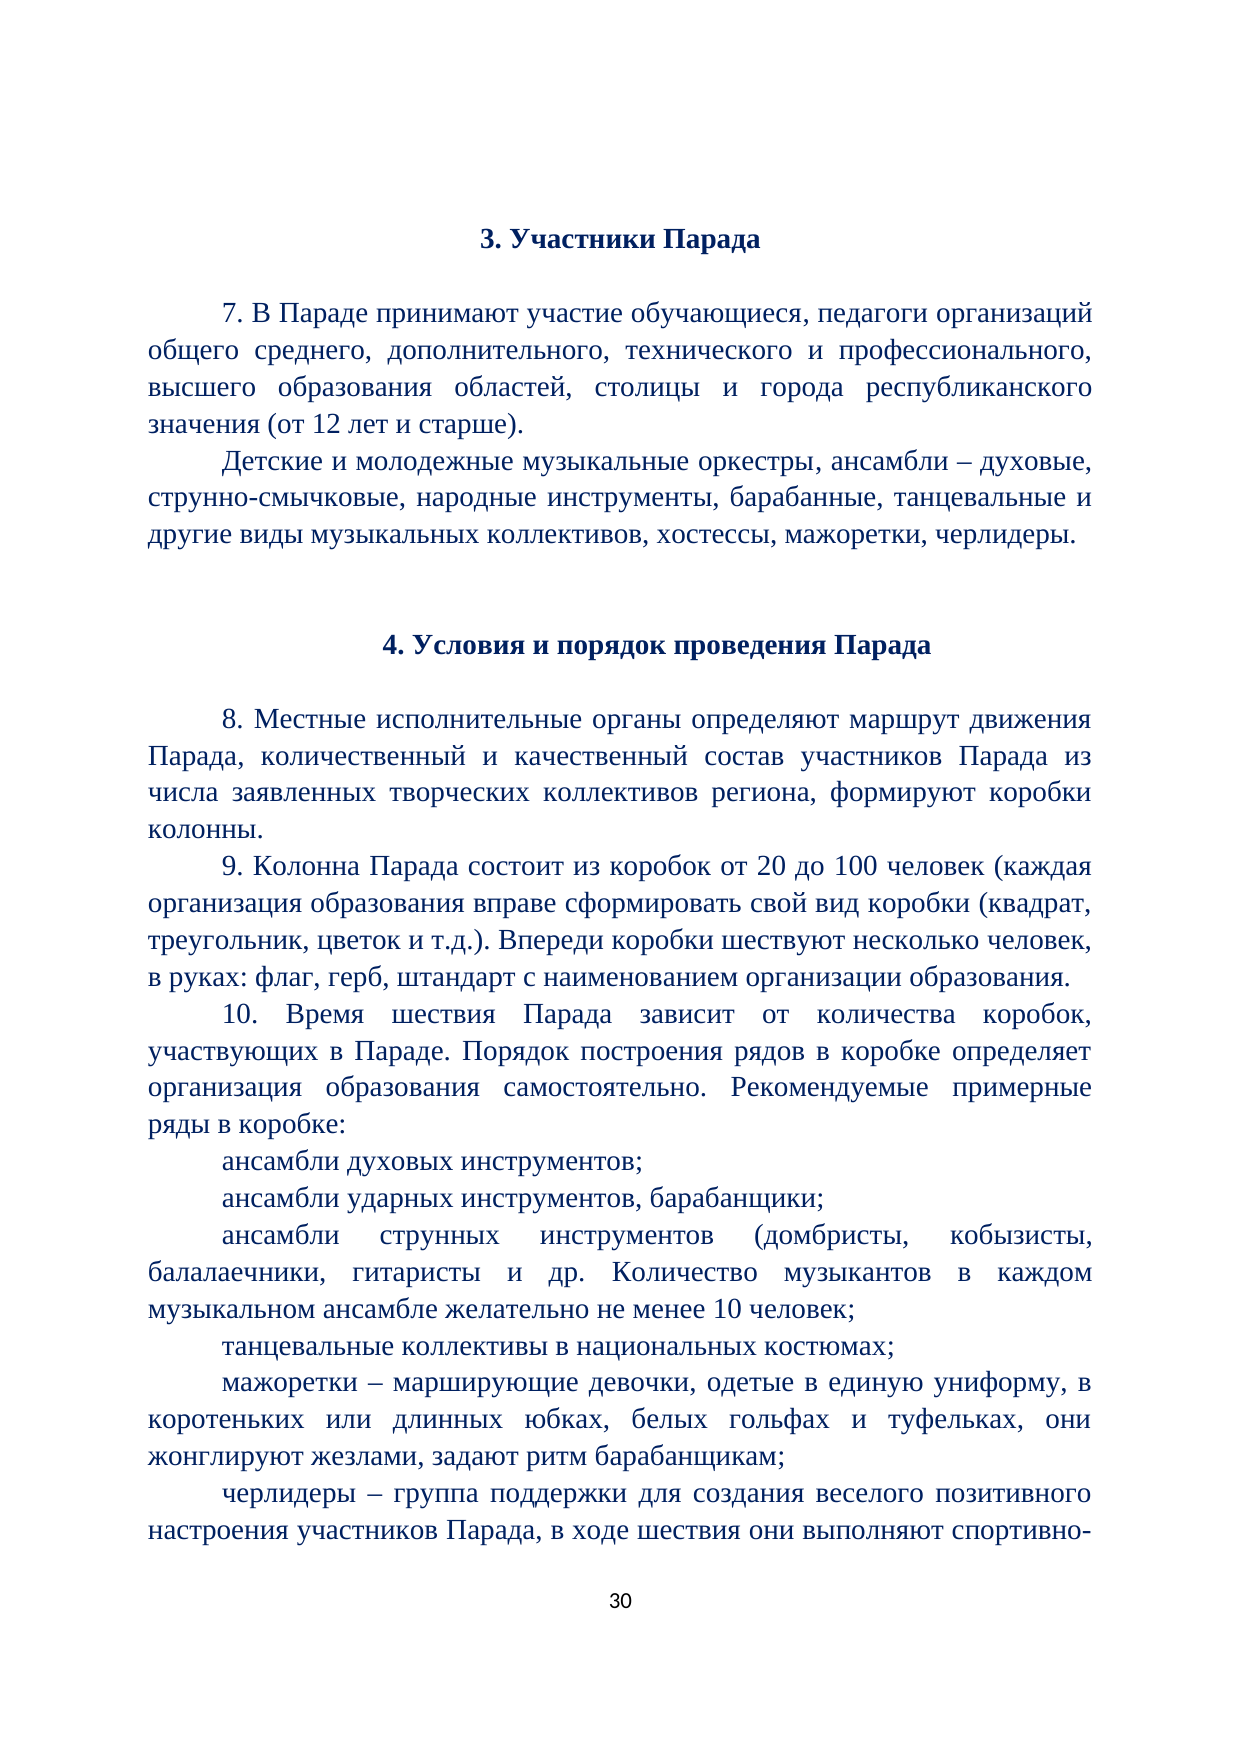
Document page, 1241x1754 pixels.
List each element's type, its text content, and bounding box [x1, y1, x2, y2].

text ансамбли струнных инструментов (домбристы, кобызисты, балалаечники, гитаристы и др. Количество музыкантов в каждом музыкальном ансамбле желательно не менее 10 человек; [148, 1217, 1092, 1324]
text танцевальные коллективы в национальных костюмах; [148, 1328, 1092, 1361]
text мажоретки – марширующие девочки, одетые в единую униформу, в коротеньких или длинных юбках, белых гольфах и туфельках, они жонглируют жезлами, задают ритм барабанщикам; [148, 1364, 1092, 1472]
text 3. Участники Парада [148, 221, 1092, 255]
text 4. Условия и порядок проведения Парада [148, 627, 1092, 661]
text 9. Колонна Парада состоит из коробок от 20 до 100 человек (каждая организация образования вправе сформировать свой вид коробки (квадрат, треугольник, цветок и т.д.). Впереди коробки шествуют несколько человек, в руках: флаг, герб, штандарт с наименованием организации образования. [148, 848, 1092, 992]
text 8. Местные исполнительные органы определяют маршрут движения Парада, количественный и качественный состав участников Парада из числа заявленных творческих коллективов региона, формируют коробки колонны. [148, 701, 1092, 845]
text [148, 1475, 1092, 1546]
text 7. В Параде принимают участие обучающиеся, педагоги организаций общего среднего, дополнительного, технического и профессионального, высшего образования областей, столицы и города республиканского значения (от 12 лет и старше). [148, 295, 1092, 439]
text Детские и молодежные музыкальные оркестры, ансамбли – духовые, струнно-смычковые, народные инструменты, барабанные, танцевальные и другие виды музыкальных коллективов, хостессы, мажоретки, черлидеры. [148, 443, 1092, 550]
text ансамбли духовых инструментов; [148, 1143, 1092, 1177]
text ансамбли ударных инструментов, барабанщики; [148, 1180, 1092, 1214]
text 10. Время шествия Парада зависит от количества коробок, участвующих в Параде. Порядок построения рядов в коробке определяет организация образования самостоятельно. Рекомендуемые примерные ряды в коробке: [148, 996, 1092, 1140]
